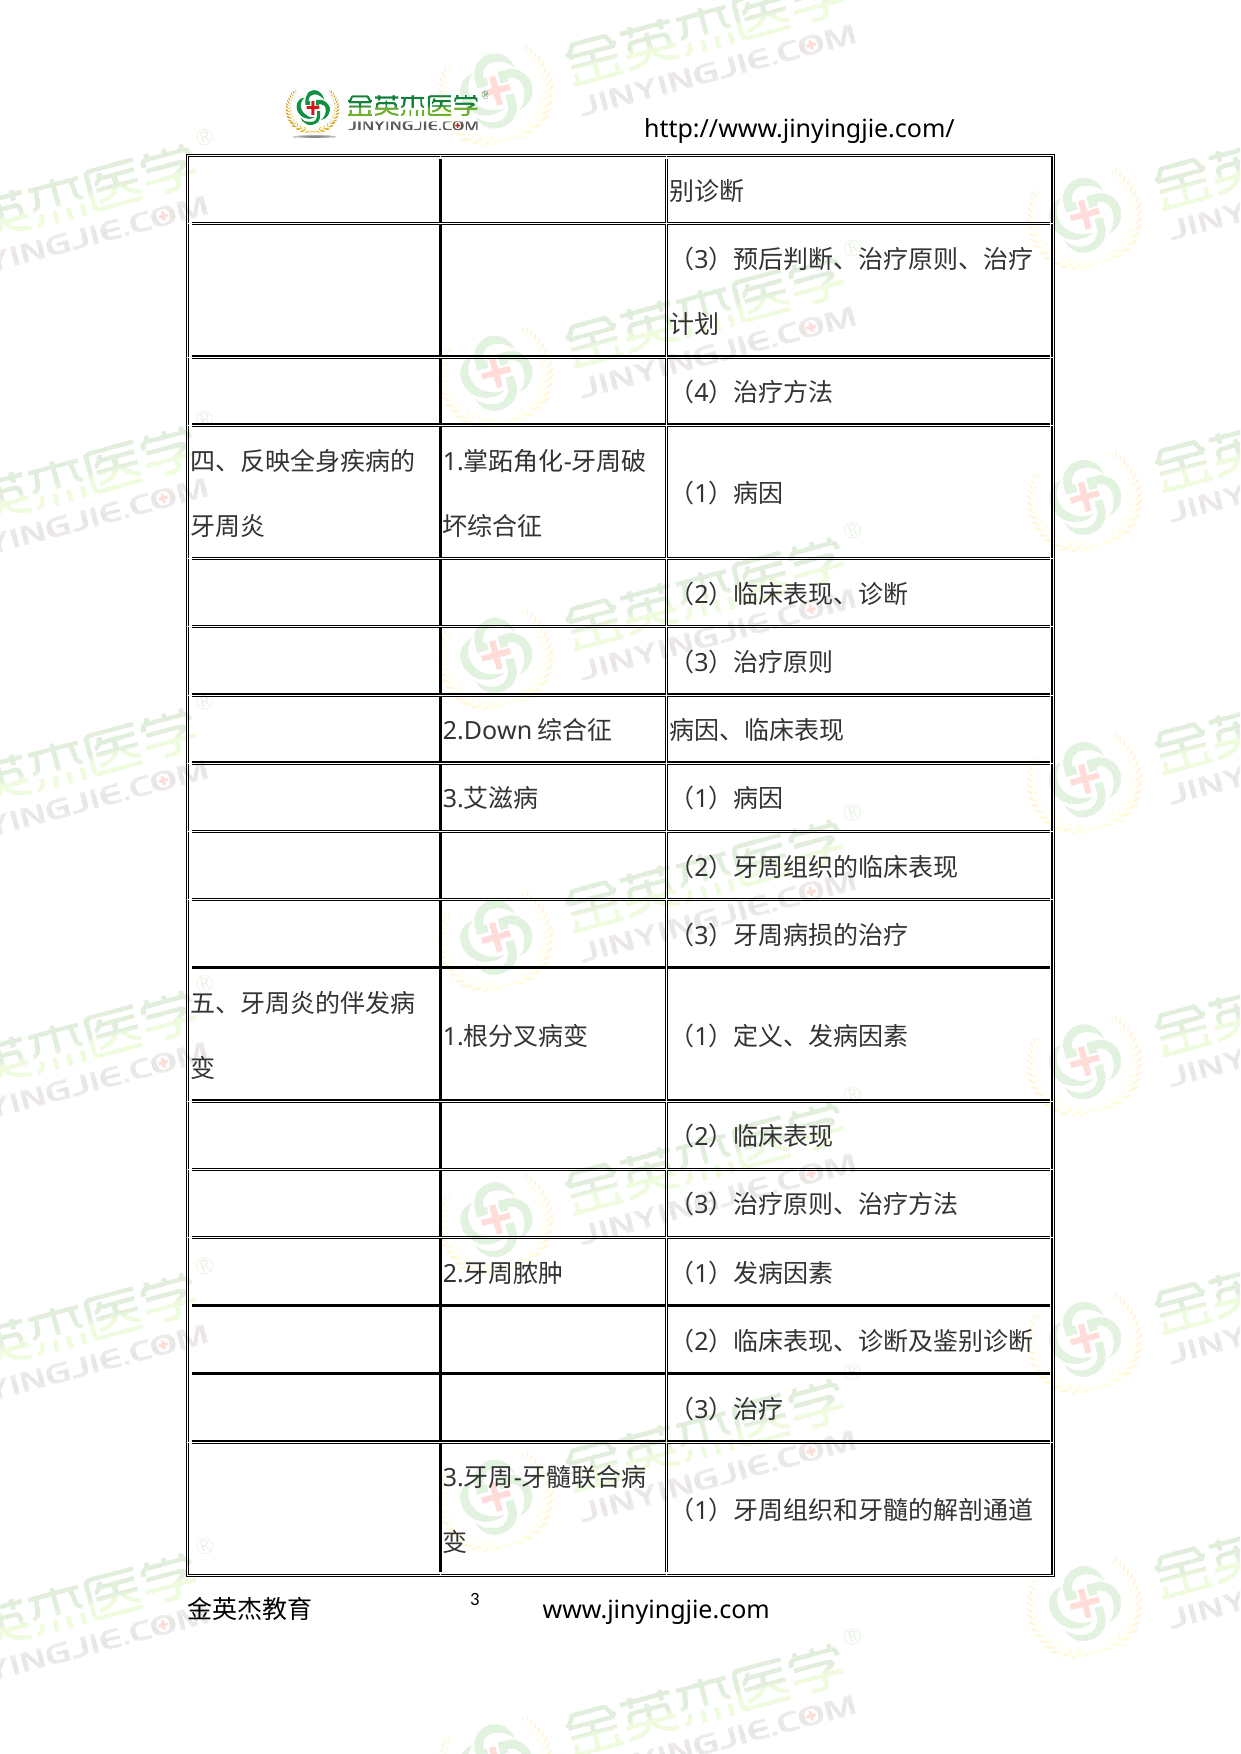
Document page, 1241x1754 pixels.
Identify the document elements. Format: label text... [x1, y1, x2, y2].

table_cell [442, 560, 665, 625]
table_cell [188, 557, 440, 625]
table_cell [442, 901, 665, 966]
table_cell （3）预后判断、治疗原则、治疗计划 [667, 222, 1053, 355]
table_cell [442, 628, 665, 693]
table_cell [188, 625, 440, 693]
table_cell [189, 157, 440, 222]
table_cell [189, 1304, 439, 1372]
table_cell [189, 1099, 439, 1167]
table_cell [188, 1236, 440, 1304]
table_cell [189, 1372, 439, 1440]
table_cell [442, 1103, 665, 1167]
table_cell [189, 693, 439, 761]
table_cell 3.艾滋病 [442, 765, 665, 829]
table_cell （3）治疗原则、治疗方法 [668, 1168, 1052, 1236]
table_cell （1）病因 [668, 423, 1052, 557]
table_cell [189, 1440, 440, 1573]
table_cell [189, 761, 439, 829]
table_cell [442, 1171, 665, 1236]
table_cell （2）临床表现、诊断及鉴别诊断 [668, 1304, 1051, 1372]
table_cell 3.牙周-牙髓联合病变 [440, 1444, 667, 1573]
table_cell （3）治疗 [668, 1372, 1051, 1440]
table_cell （1）牙周组织和牙髓的解剖通道 [667, 1440, 1052, 1573]
table_cell 四、反映全身疾病的牙周炎 [189, 423, 439, 557]
table_cell [442, 1307, 665, 1372]
table_cell （4）治疗方法 [668, 355, 1052, 423]
table_cell （2）牙周组织的临床表现 [668, 830, 1052, 898]
table_cell [442, 225, 665, 355]
table_cell [188, 222, 440, 355]
table_cell [442, 359, 665, 423]
table_cell 1.掌跖角化-牙周破坏综合征 [442, 427, 665, 557]
table_cell （3）牙周病损的治疗 [667, 898, 1053, 966]
picture [285, 90, 489, 138]
table_cell （1）发病因素 [667, 1236, 1053, 1304]
table_cell 2.Down综合征 [442, 697, 665, 761]
table_cell （3）治疗原则 [667, 625, 1053, 693]
table_cell （2）临床表现、诊断 [667, 557, 1053, 625]
table_cell [442, 833, 665, 898]
table_cell [189, 1168, 439, 1236]
table_cell [189, 355, 439, 423]
table_cell [442, 1375, 665, 1440]
table_cell 2.牙周脓肿 [442, 1239, 665, 1304]
table_cell 1.根分叉病变 [442, 969, 665, 1099]
table_cell （2）类型及临床特点、诊断及鉴别诊断 [667, 157, 1051, 222]
table_cell 病因、临床表现 [668, 693, 1052, 761]
table_cell [188, 898, 440, 966]
table_cell 五、牙周炎的伴发病变 [189, 966, 439, 1099]
table_cell （2）临床表现 [668, 1099, 1052, 1167]
table_cell [189, 830, 439, 898]
table_cell （1）病因 [668, 761, 1052, 829]
table_cell （1）定义、发病因素 [668, 966, 1051, 1099]
table_cell [440, 157, 667, 222]
